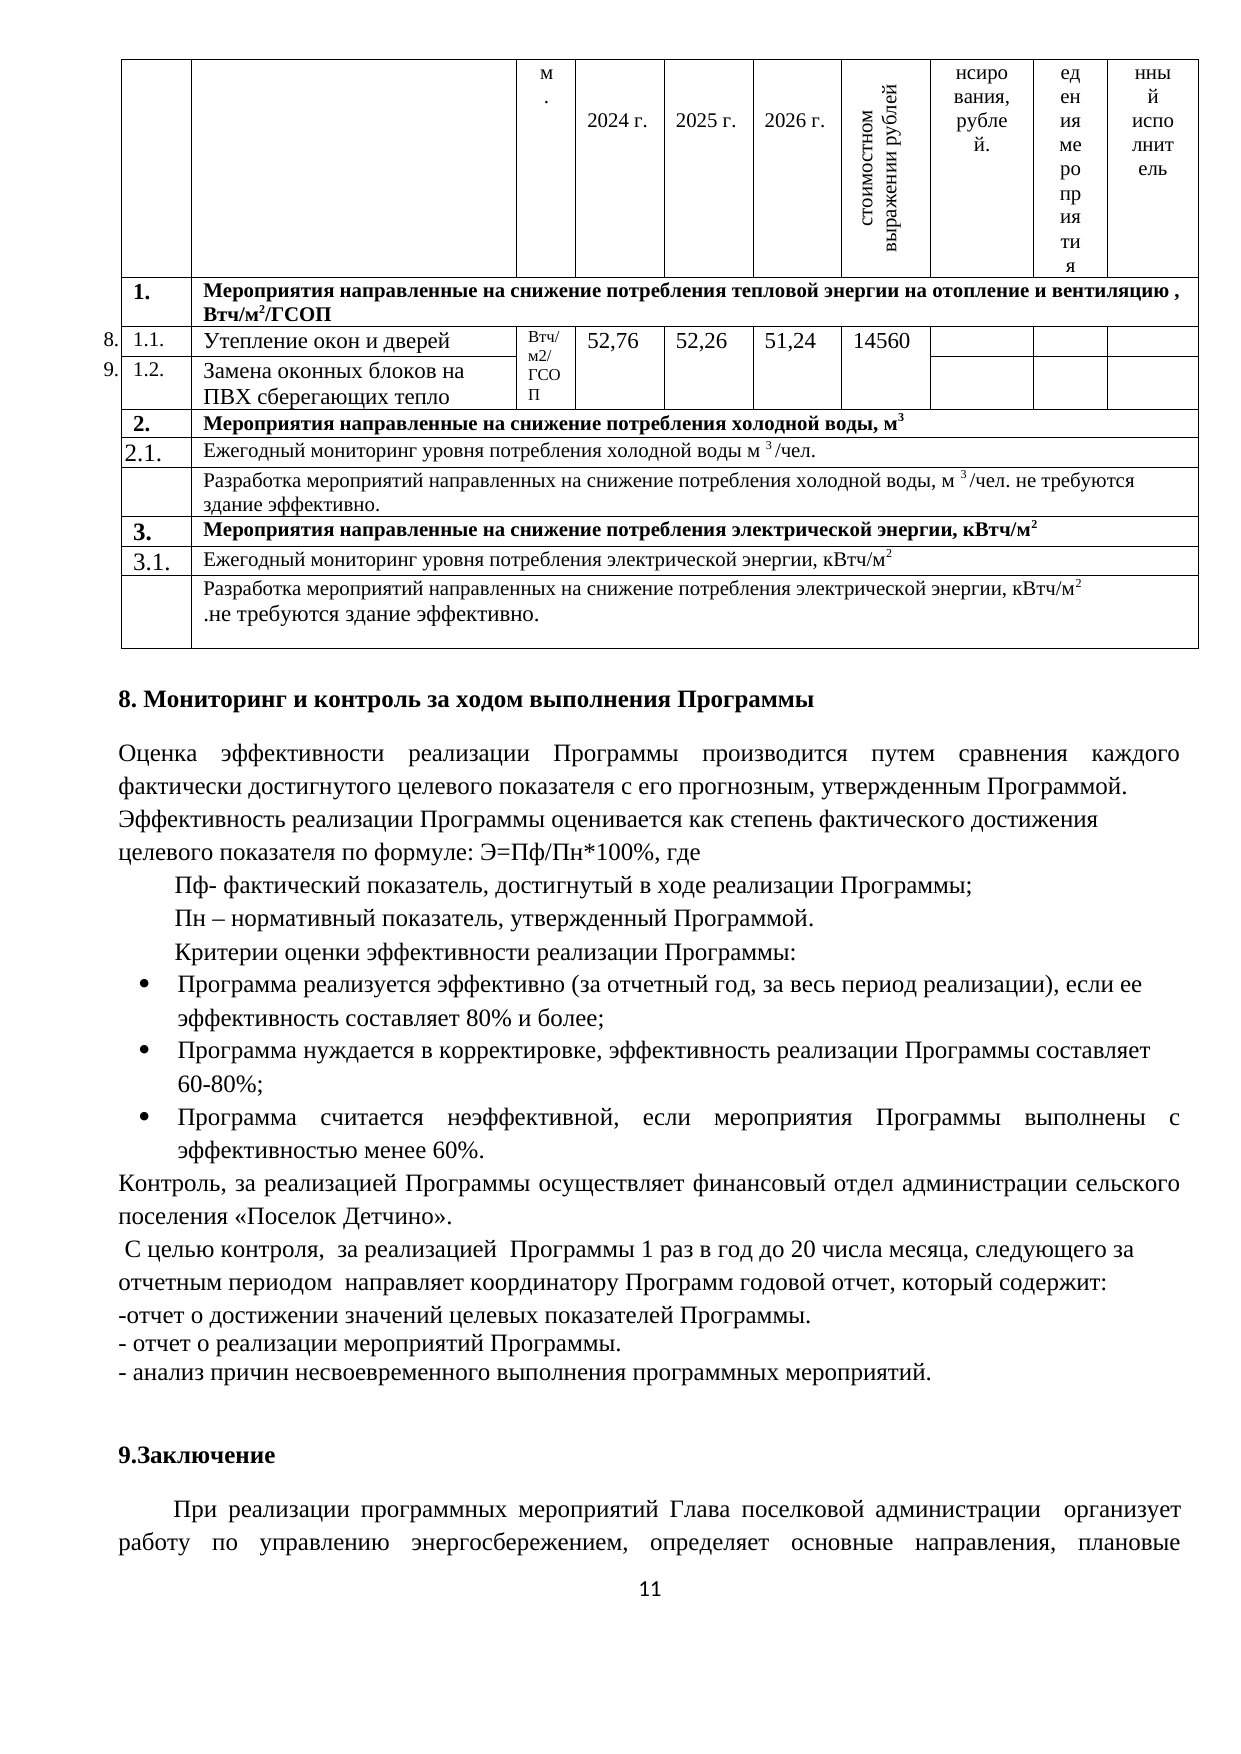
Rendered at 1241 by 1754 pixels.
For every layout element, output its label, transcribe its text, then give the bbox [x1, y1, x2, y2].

table_cell 2. [122, 410, 191, 437]
table_cell 2025 г. [665, 60, 753, 277]
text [118, 1494, 1181, 1556]
text Контроль, за реализацией Программы осуществляет финансовый отдел администрации сельского поселения «Поселок Детчино». [118, 1168, 1181, 1229]
table_cell 2.1. [122, 438, 191, 467]
text Критерии оценки эффективности реализации Программы: [118, 937, 1181, 965]
table_cell [931, 357, 1033, 409]
table_cell [1108, 327, 1198, 356]
table_cell Втч/м2/ГСОП [517, 327, 575, 409]
table_cell Ежегодный мониторинг уровня потребления холодной воды м 3 /чел. [192, 438, 1198, 467]
text 8. Мониторинг и контроль за ходом выполнения Программы [118, 684, 1181, 713]
table_cell 14560 [842, 327, 930, 409]
text - отчет о реализации мероприятий Программы. [118, 1328, 1181, 1357]
list Программа нуждается в корректировке, эффективность реализации Программы составляет 60-80%; [140, 1036, 1181, 1097]
table_cell Мероприятия направленные на снижение потребления электрической энергии, кВтч/м2 [192, 517, 1198, 546]
table_cell Разработка мероприятий направленных на снижение потребления электрической энергии, кВтч/м2 .не требуются здание эффективно. [192, 576, 1198, 648]
text Оценка эффективности реализации Программы производится путем сравнения каждого фактически достигнутого целевого показателя с его прогнозным, утвержденным Программой. [118, 738, 1181, 800]
text С целью контроля, за реализацией Программы 1 раз в год до 20 числа месяца, следующего за отчетным периодом направляет координатору Программ годовой отчет, который содержит: [118, 1234, 1181, 1296]
table_cell 3. [122, 517, 191, 546]
table_cell Утепление окон и дверей [192, 327, 516, 356]
table_cell 52,76 [576, 327, 664, 409]
table_cell Замена оконных блоков на ПВХ сберегающих тепло [192, 357, 516, 409]
text 9.Заключение [118, 1440, 1181, 1469]
text Пф- фактический показатель, достигнутый в ходе реализации Программы; [118, 871, 1181, 899]
text Эффективность реализации Программы оценивается как степень фактического достижения целевого показателя по формуле: Э=Пф/Пн*100%, где [118, 804, 1181, 866]
list Программа реализуется эффективно (за отчетный год, за весь период реализации), если ее эффективность составляет 80% и более; [140, 969, 1181, 1031]
text - анализ причин несвоевременного выполнения программных мероприятий. [118, 1357, 1181, 1386]
table_cell [122, 468, 191, 516]
table_cell Мероприятия направленные на снижение потребления тепловой энергии на отопление и вентиляцию , Втч/м2/ГСОП [192, 278, 1198, 326]
text -отчет о достижении значений целевых показателей Программы. [118, 1300, 1181, 1328]
table_cell 1.2. [122, 357, 191, 409]
table_cell [122, 576, 191, 648]
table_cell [842, 60, 930, 277]
table_cell Мероприятия направленные на снижение потребления холодной воды, м3 [192, 410, 1198, 437]
table_cell Разработка мероприятий направленных на снижение потребления холодной воды, м 3 /чел. не требуются здание эффективно. [192, 468, 1198, 516]
table_cell 3.1. [122, 547, 191, 575]
table_cell 52,26 [665, 327, 753, 409]
list Программа считается неэффективной, если мероприятия Программы выполнены с эффективностью менее 60%. [140, 1102, 1181, 1163]
table_cell Ежегодный мониторинг уровня потребления электрической энергии, кВтч/м2 [192, 547, 1198, 575]
table_cell [1034, 357, 1107, 409]
table_cell 2026 г. [754, 60, 841, 277]
table_cell 1. [122, 278, 191, 326]
table_cell [931, 327, 1033, 356]
text Пн – нормативный показатель, утвержденный Программой. [118, 903, 1181, 932]
table_cell 51,24 [754, 327, 841, 409]
table_cell [1034, 327, 1107, 356]
table_cell 2024 г. [576, 60, 664, 277]
table_cell [1108, 357, 1198, 409]
table_cell 1.1. [122, 327, 191, 356]
